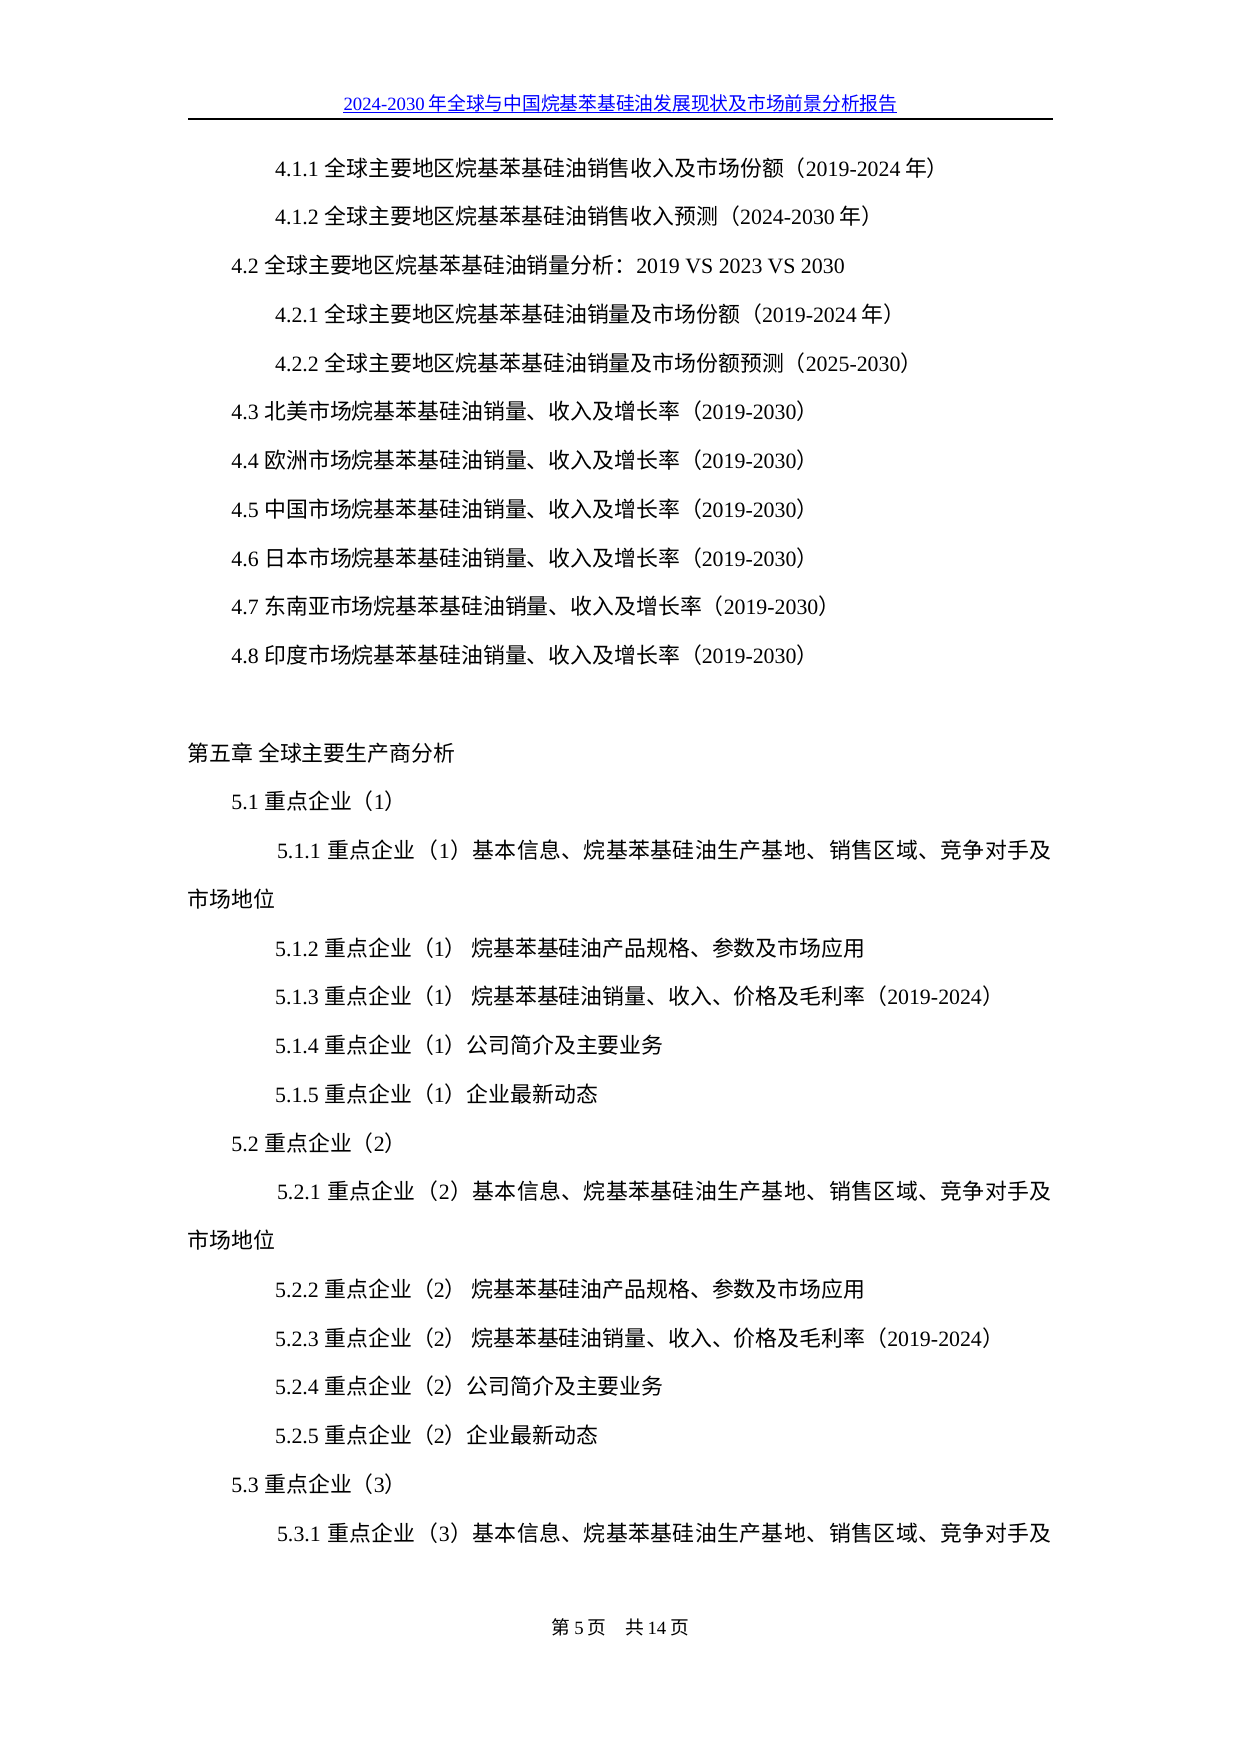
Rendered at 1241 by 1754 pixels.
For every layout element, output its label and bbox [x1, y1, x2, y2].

text [187, 150, 1053, 1548]
